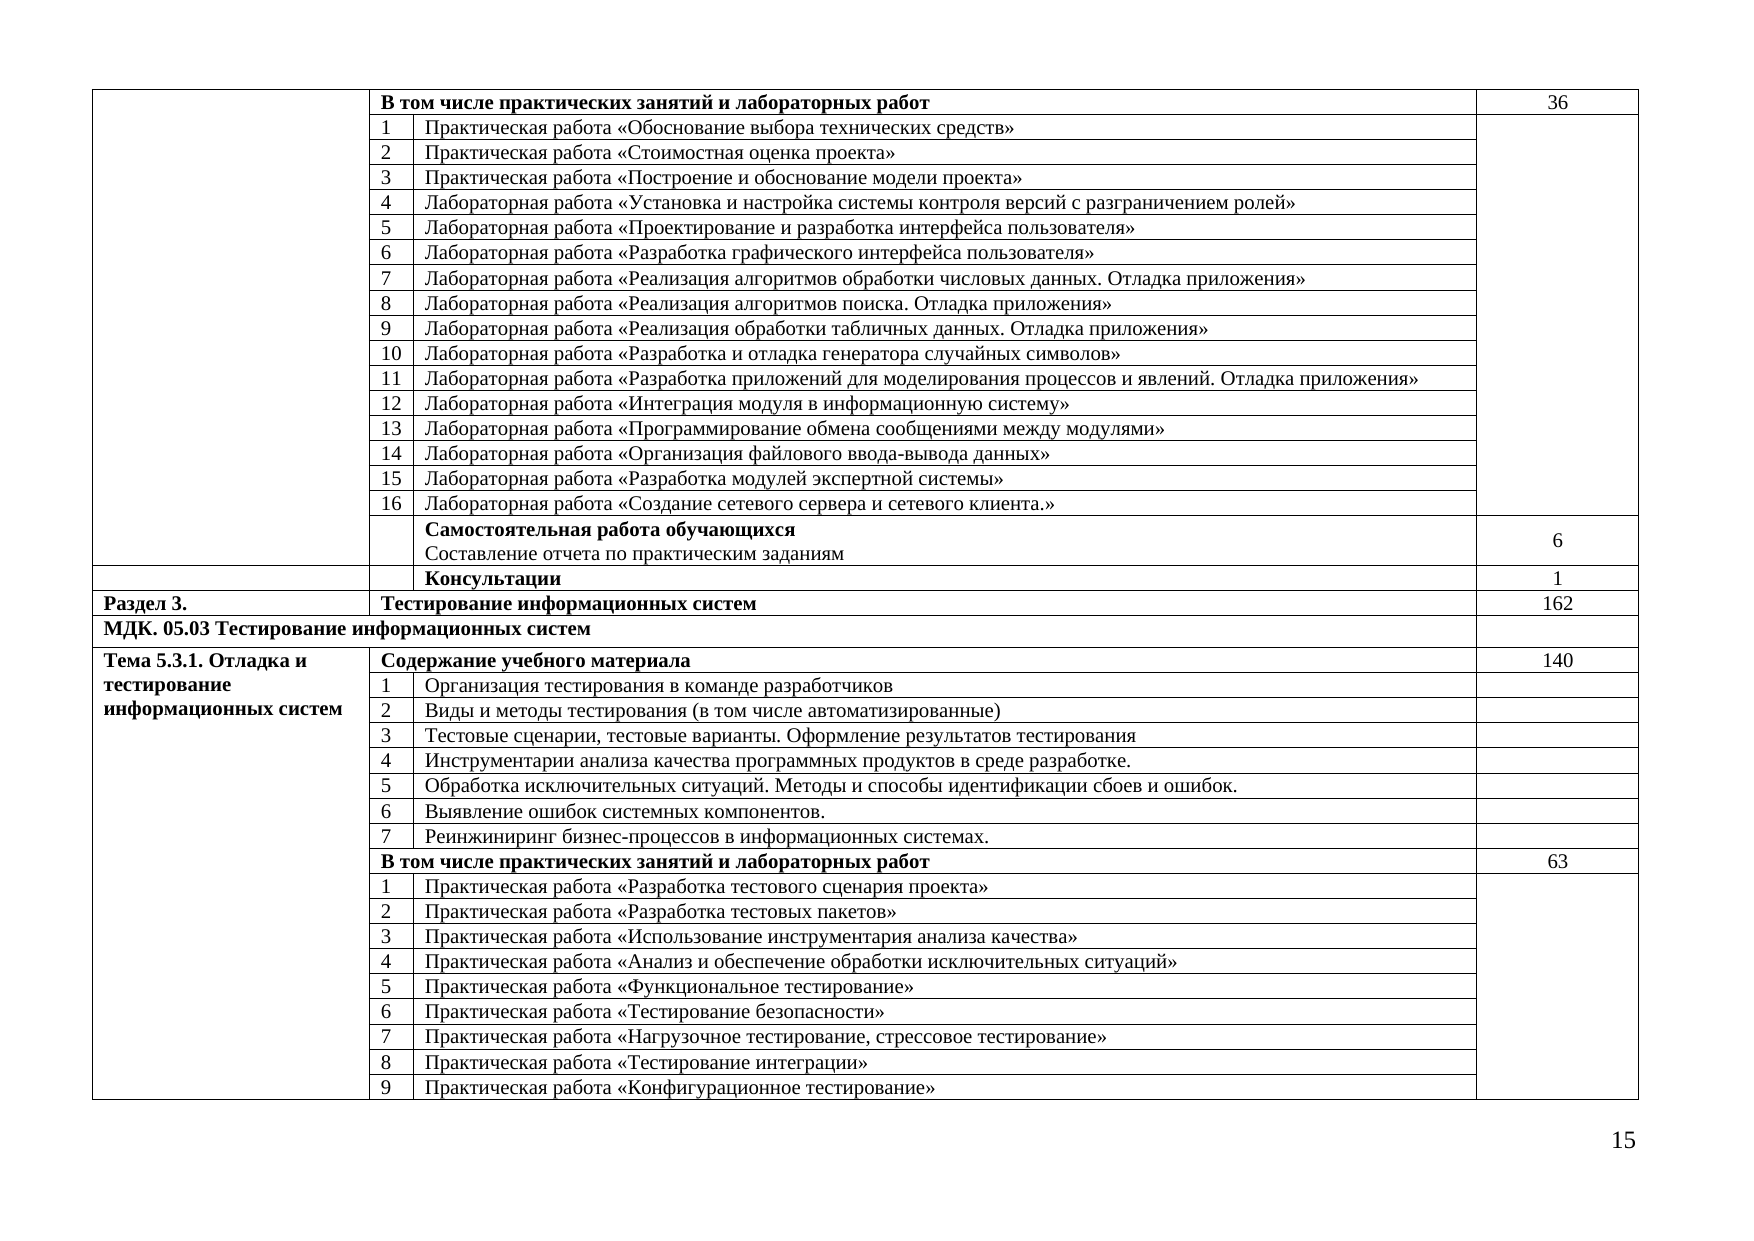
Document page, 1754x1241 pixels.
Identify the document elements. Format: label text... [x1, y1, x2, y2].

table_cell 140 [1477, 648, 1638, 672]
table_cell Лабораторная работа «Создание сетевого сервера и сетевого клиента.» [414, 491, 1476, 515]
table_cell [1477, 115, 1638, 515]
table_cell Лабораторная работа «Реализация обработки табличных данных. Отладка приложения» [414, 316, 1476, 340]
table_cell 15 [370, 466, 413, 490]
table_cell МДК. 05.03 Тестирование информационных систем [93, 616, 1476, 647]
table_cell 12 [370, 391, 413, 415]
table_cell 5 [370, 774, 413, 797]
table_cell Виды и методы тестирования (в том числе автоматизированные) [414, 698, 1476, 722]
table_cell В том числе практических занятий и лабораторных работ [370, 90, 1476, 114]
table_cell Практическая работа «Стоимостная оценка проекта» [414, 140, 1476, 164]
table_cell Самостоятельная работа обучающихся Составление отчета по практическим заданиям [414, 516, 1476, 564]
table_cell [370, 566, 413, 590]
table_cell 6 [370, 240, 413, 264]
table_cell Обработка исключительных ситуаций. Методы и способы идентификации сбоев и ошибок. [414, 774, 1476, 797]
table_cell 14 [370, 441, 413, 465]
table_cell Практическая работа «Конфигурационное тестирование» [414, 1075, 1476, 1099]
table_cell 63 [1477, 849, 1638, 873]
table_cell 36 [1477, 90, 1638, 114]
table_cell Практическая работа «Тестирование безопасности» [414, 999, 1476, 1023]
table_cell Практическая работа «Обоснование выбора технических средств» [414, 115, 1476, 139]
table_cell 5 [370, 215, 413, 239]
table_cell 7 [370, 1025, 413, 1048]
table_cell 4 [370, 748, 413, 772]
table_cell Инструментарии анализа качества программных продуктов в среде разработке. [414, 748, 1476, 772]
table_cell 6 [370, 799, 413, 823]
table_cell Лабораторная работа «Программирование обмена сообщениями между модулями» [414, 416, 1476, 440]
table_cell 7 [370, 265, 413, 289]
table_cell [1477, 824, 1638, 848]
table_cell 3 [370, 924, 413, 948]
table_cell 13 [370, 416, 413, 440]
table_cell Лабораторная работа «Разработка приложений для моделирования процессов и явлений. Отладка приложения» [414, 366, 1476, 390]
table_cell 9 [370, 316, 413, 340]
table_cell Практическая работа «Разработка тестового сценария проекта» [414, 874, 1476, 898]
table_cell 9 [370, 1075, 413, 1099]
table_cell [370, 516, 413, 564]
table_cell Лабораторная работа «Организация файлового ввода-вывода данных» [414, 441, 1476, 465]
table_cell [1477, 616, 1638, 647]
table_cell Лабораторная работа «Проектирование и разработка интерфейса пользователя» [414, 215, 1476, 239]
table_cell Лабораторная работа «Разработка и отладка генератора случайных символов» [414, 341, 1476, 365]
table_cell Практическая работа «Анализ и обеспечение обработки исключительных ситуаций» [414, 949, 1476, 973]
table_cell 1 [370, 874, 413, 898]
table_cell Практическая работа «Использование инструментария анализа качества» [414, 924, 1476, 948]
table_cell [93, 566, 369, 590]
table_cell Практическая работа «Нагрузочное тестирование, стрессовое тестирование» [414, 1025, 1476, 1048]
table_cell 11 [370, 366, 413, 390]
table_cell 3 [370, 165, 413, 189]
table_cell 4 [370, 949, 413, 973]
table_cell Тестирование информационных систем [370, 591, 1476, 615]
table_cell [1477, 723, 1638, 747]
table_cell Тема 5.3.1. Отладка и тестирование информационных систем [93, 648, 369, 1099]
table_cell 8 [370, 291, 413, 314]
table_cell 5 [370, 974, 413, 998]
table_cell [1477, 774, 1638, 797]
table_cell 2 [370, 698, 413, 722]
table_cell [1477, 748, 1638, 772]
table_cell Практическая работа «Функциональное тестирование» [414, 974, 1476, 998]
table_cell Лабораторная работа «Установка и настройка системы контроля версий с разграничением ролей» [414, 190, 1476, 214]
table_cell Тестовые сценарии, тестовые варианты. Оформление результатов тестирования [414, 723, 1476, 747]
table_cell 1 [1477, 566, 1638, 590]
table_cell 16 [370, 491, 413, 515]
table_cell Практическая работа «Построение и обоснование модели проекта» [414, 165, 1476, 189]
table_cell 2 [370, 899, 413, 923]
table_cell 1 [370, 673, 413, 697]
table_cell Консультации [414, 566, 1476, 590]
table_cell 1 [370, 115, 413, 139]
table_cell 3 [370, 723, 413, 747]
table_cell Реинжиниринг бизнес-процессов в информационных системах. [414, 824, 1476, 848]
table_cell 6 [370, 999, 413, 1023]
table_cell В том числе практических занятий и лабораторных работ [370, 849, 1476, 873]
table_cell Содержание учебного материала [370, 648, 1476, 672]
table_cell [1477, 673, 1638, 697]
table_cell 7 [370, 824, 413, 848]
table_cell 6 [1477, 516, 1638, 564]
table_cell [1477, 698, 1638, 722]
table_cell Практическая работа «Разработка тестовых пакетов» [414, 899, 1476, 923]
table_cell Лабораторная работа «Разработка модулей экспертной системы» [414, 466, 1476, 490]
table_cell Организация тестирования в команде разработчиков [414, 673, 1476, 697]
table_cell 2 [370, 140, 413, 164]
table_cell Раздел 3. [93, 591, 369, 615]
table_cell 10 [370, 341, 413, 365]
table_cell Лабораторная работа «Реализация алгоритмов поиска. Отладка приложения» [414, 291, 1476, 314]
table_cell [1477, 799, 1638, 823]
table_cell Лабораторная работа «Интеграция модуля в информационную систему» [414, 391, 1476, 415]
table_cell Выявление ошибок системных компонентов. [414, 799, 1476, 823]
table_cell Лабораторная работа «Реализация алгоритмов обработки числовых данных. Отладка приложения» [414, 265, 1476, 289]
table_cell 162 [1477, 591, 1638, 615]
table_cell [1477, 874, 1638, 1099]
table_cell Лабораторная работа «Разработка графического интерфейса пользователя» [414, 240, 1476, 264]
table_cell Практическая работа «Тестирование интеграции» [414, 1050, 1476, 1074]
table_cell 4 [370, 190, 413, 214]
table_cell 8 [370, 1050, 413, 1074]
